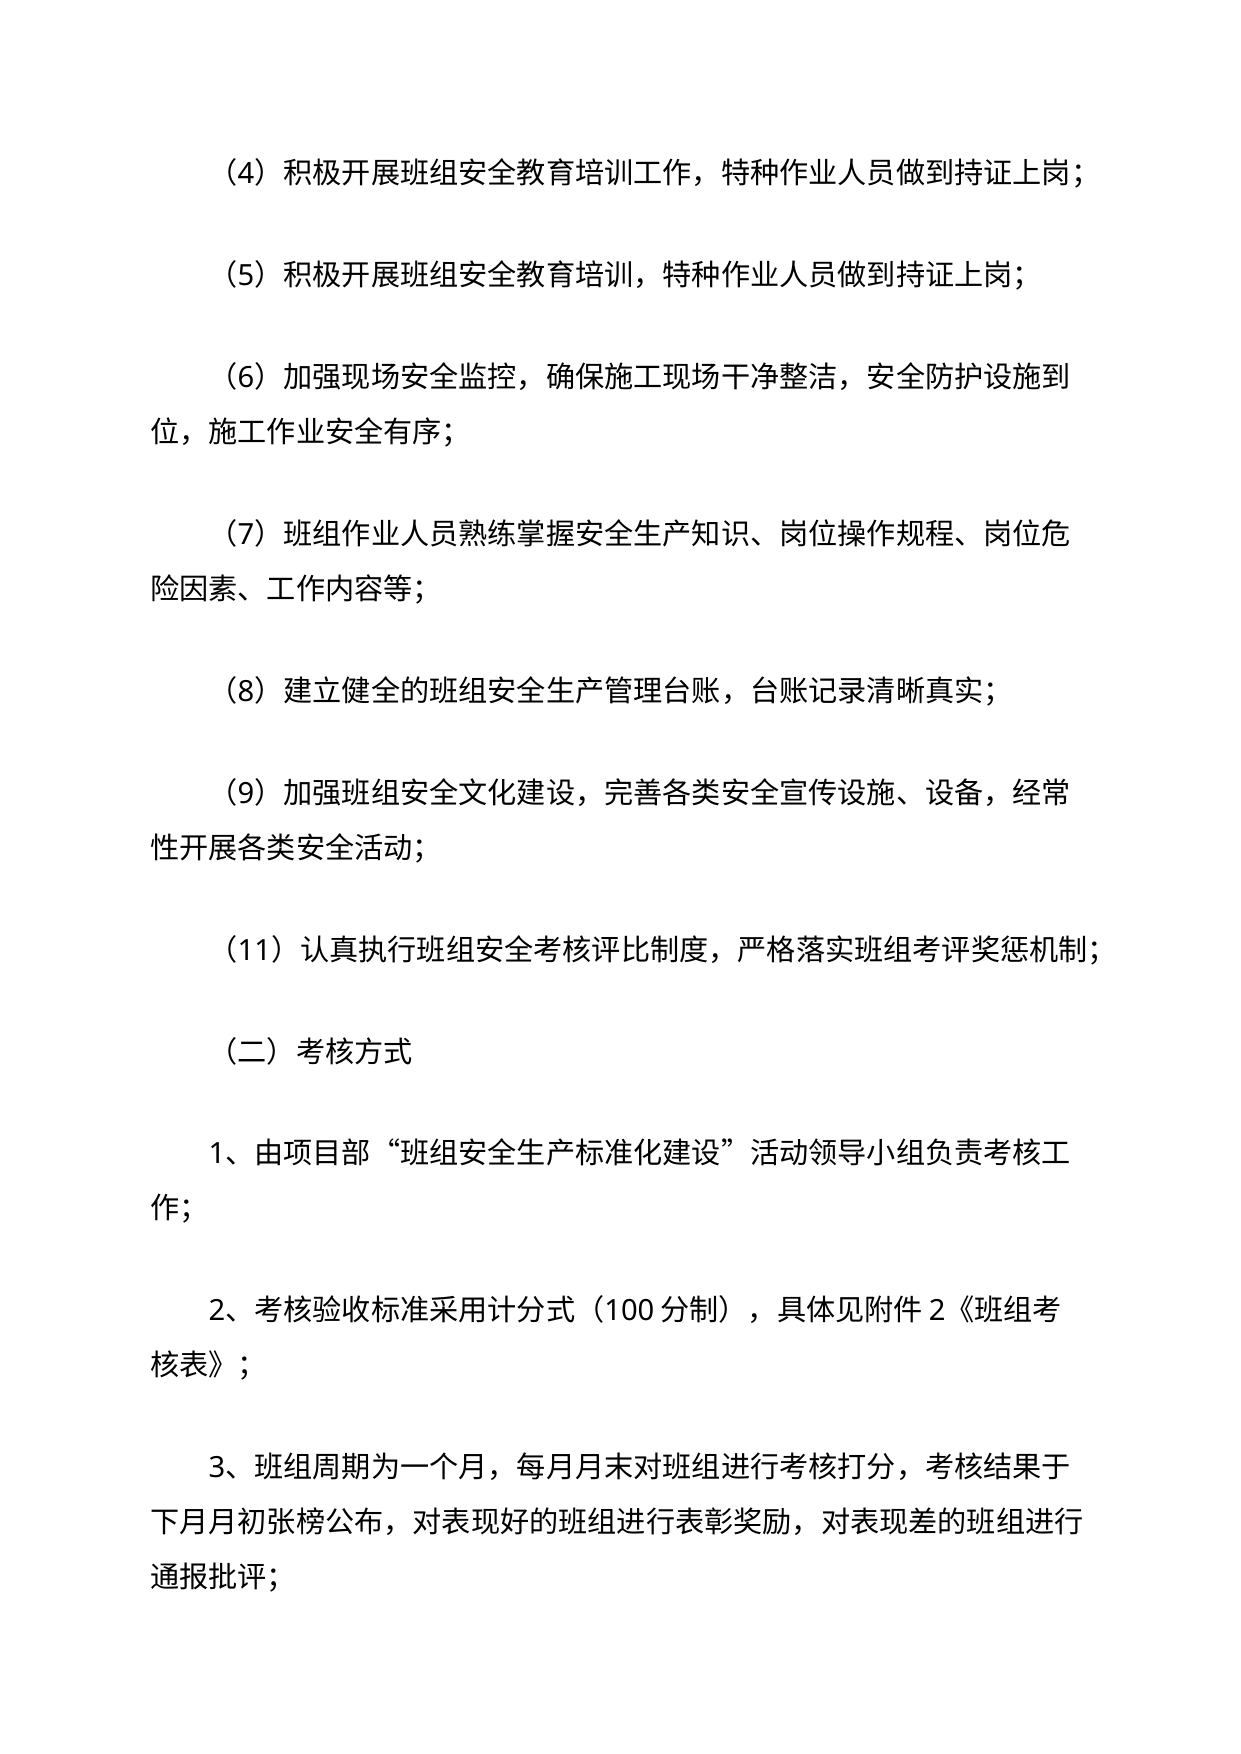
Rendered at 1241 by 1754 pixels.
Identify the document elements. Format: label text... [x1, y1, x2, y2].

text （6）加强现场安全监控，确保施工现场干净整洁，安全防护设施到位，施工作业安全有序； [150, 354, 1090, 451]
text 2、考核验收标准采用计分式（100分制），具体见附件2《班组考核表》； [150, 1287, 1090, 1384]
text （5）积极开展班组安全教育培训，特种作业人员做到持证上岗； [150, 252, 1090, 294]
text （4）积极开展班组安全教育培训工作，特种作业人员做到持证上岗； [150, 150, 1090, 192]
text （8）建立健全的班组安全生产管理台账，台账记录清晰真实； [150, 667, 1090, 710]
text （9）加强班组安全文化建设，完善各类安全宣传设施、设备，经常性开展各类安全活动； [150, 769, 1090, 867]
text （二）考核方式 [150, 1028, 1090, 1071]
text 1、由项目部“班组安全生产标准化建设”活动领导小组负责考核工作； [150, 1130, 1090, 1227]
text 3、班组周期为一个月，每月月末对班组进行考核打分，考核结果于下月月初张榜公布，对表现好的班组进行表彰奖励，对表现差的班组进行通报批评； [150, 1443, 1090, 1596]
text （7）班组作业人员熟练掌握安全生产知识、岗位操作规程、岗位危险因素、工作内容等； [150, 511, 1090, 608]
text （11）认真执行班组安全考核评比制度，严格落实班组考评奖惩机制； [150, 926, 1090, 969]
